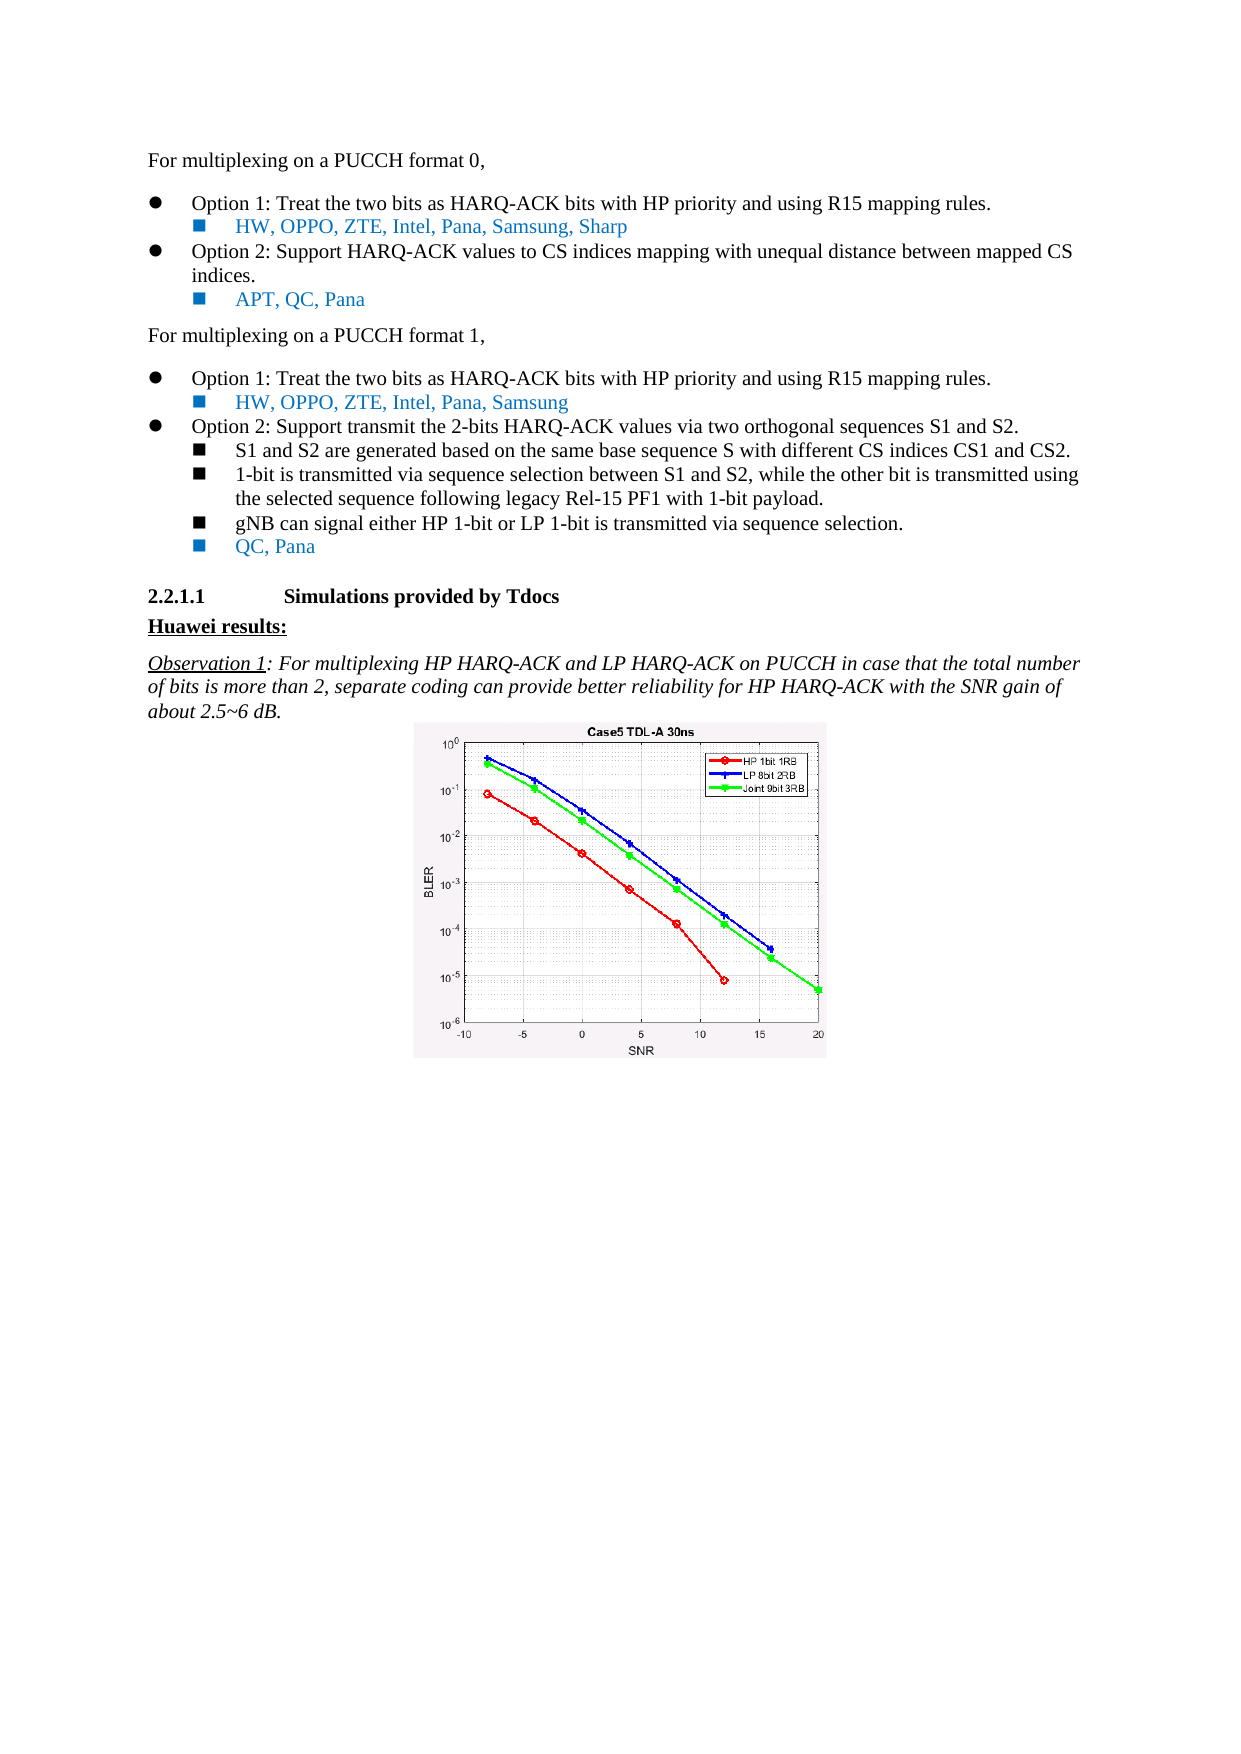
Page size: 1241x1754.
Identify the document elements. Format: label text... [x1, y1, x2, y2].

list Option 1: Treat the two bits as HARQ-ACK bits with HP priority and using R15 mapping rules. [148, 366, 1093, 390]
text For multiplexing on a PUCCH format 0, [148, 148, 1093, 172]
list 1-bit is transmitted via sequence selection between S1 and S2, while the other bit is transmitted using the selected sequence following legacy Rel-15 PF1 with 1-bit payload. [191, 462, 1093, 510]
text For multiplexing on a PUCCH format 1, [148, 323, 1093, 347]
list Option 2: Support transmit the 2-bits HARQ-ACK values via two orthogonal sequences S1 and S2. [148, 414, 1093, 438]
list Option 2: Support HARQ-ACK values to CS indices mapping with unequal distance between mapped CS indices. [148, 238, 1093, 287]
list QC, Pana [191, 534, 1093, 558]
subtitle Simulations provided by Tdocs [148, 583, 1093, 608]
list APT, QC, Pana [191, 287, 1093, 311]
picture [413, 722, 827, 1058]
text Observation 1: For multiplexing HP HARQ-ACK and LP HARQ-ACK on PUCCH in case that the total number of bits is more than 2, separate coding can provide better reliability for HP HARQ-ACK with the SNR gain of about 2.5~6 dB. [148, 650, 1093, 723]
list S1 and S2 are generated based on the same base sequence S with different CS indices CS1 and CS2. [191, 438, 1093, 462]
text Huawei results: [148, 614, 1093, 638]
list HW, OPPO, ZTE, Intel, Pana, Samsung, Sharp [191, 214, 1093, 238]
list HW, OPPO, ZTE, Intel, Pana, Samsung [191, 390, 1093, 414]
list gNB can signal either HP 1-bit or LP 1-bit is transmitted via sequence selection. [191, 510, 1093, 534]
list Option 1: Treat the two bits as HARQ-ACK bits with HP priority and using R15 mapping rules. [148, 190, 1093, 214]
